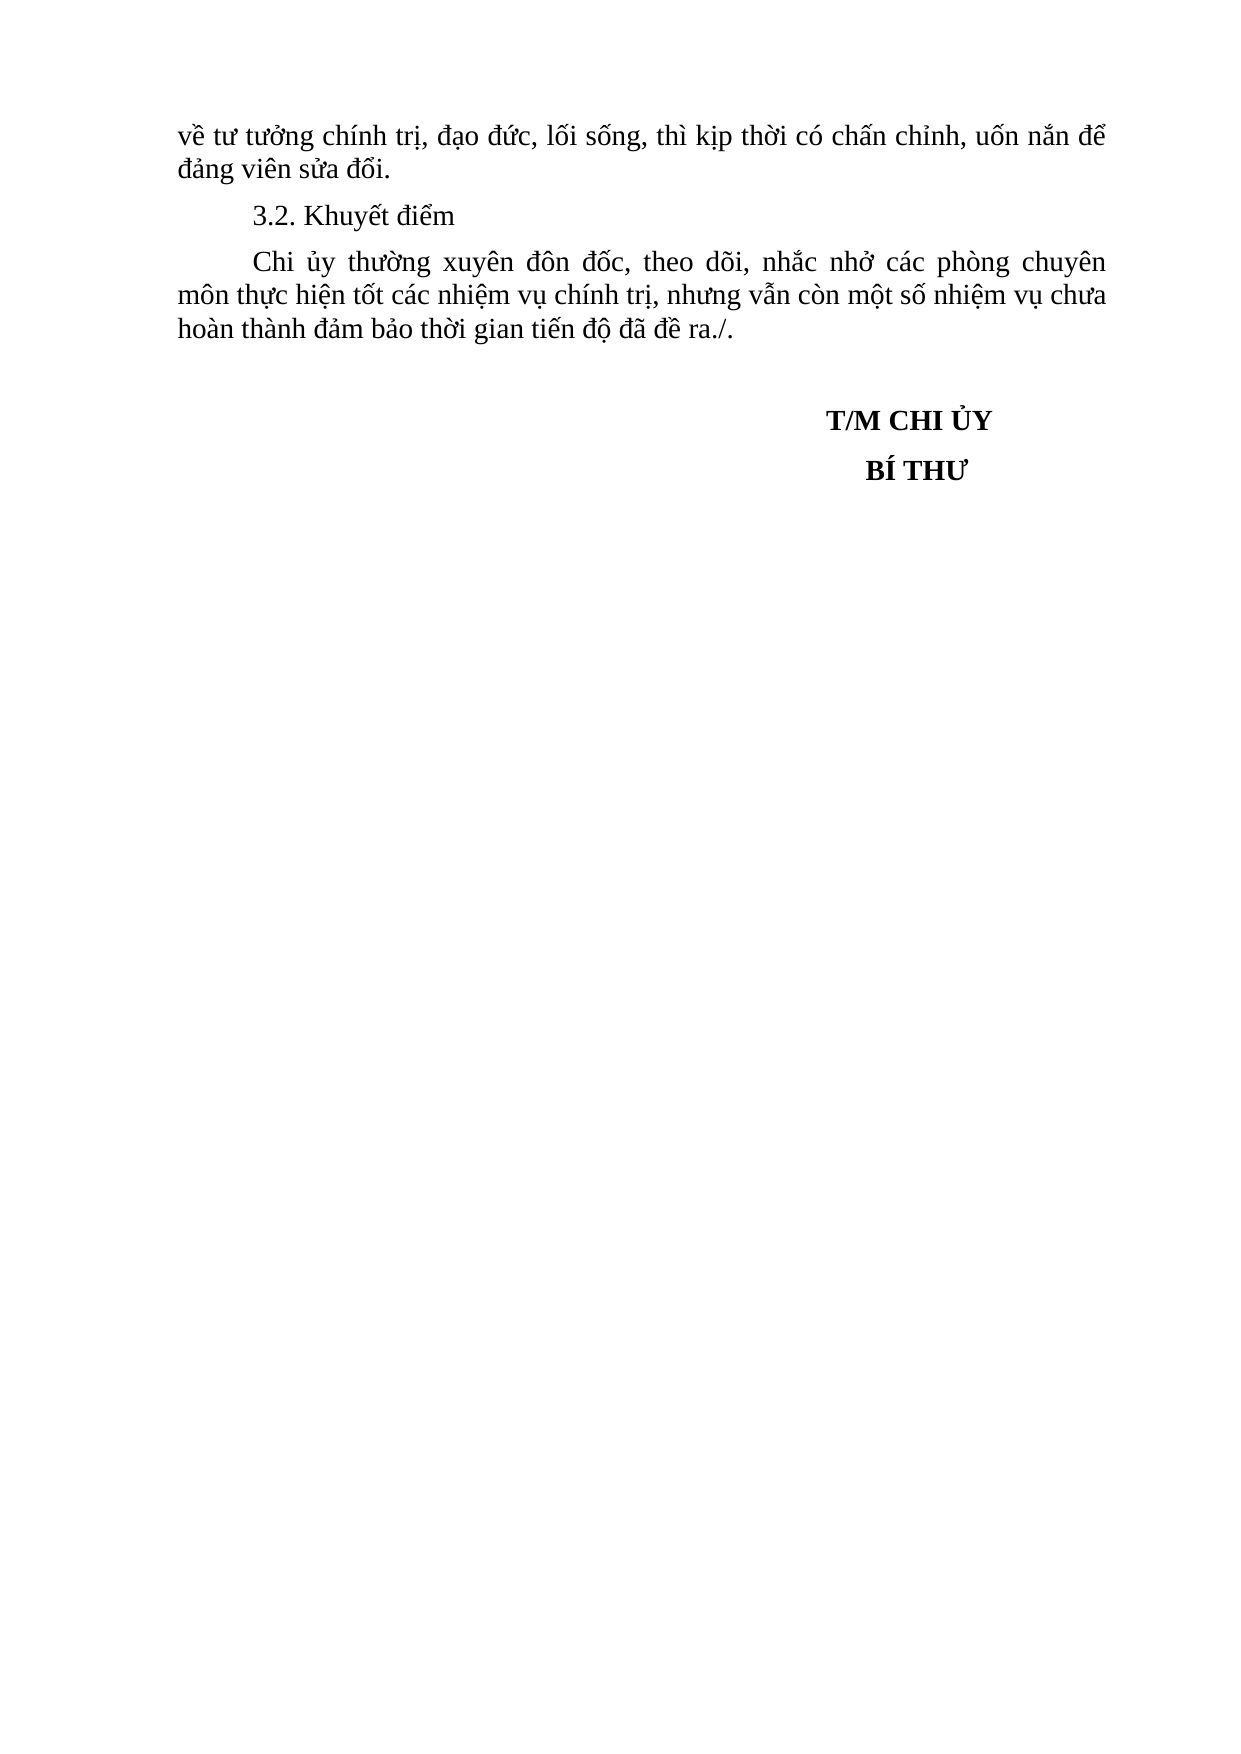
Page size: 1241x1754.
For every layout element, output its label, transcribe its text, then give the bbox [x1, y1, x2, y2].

text Chi ủy thường xuyên đôn đốc, theo dõi, nhắc nhở các phòng chuyên môn thực hiện tốt các nhiệm vụ chính trị, nhưng vẫn còn một số nhiệm vụ chưa hoàn thành đảm bảo thời gian tiến độ đã đề ra./. [177, 244, 1107, 344]
text BÍ THƯ [177, 453, 1107, 487]
text 3.2. Khuyết điểm [177, 198, 1107, 231]
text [177, 118, 1107, 185]
text T/M CHI ỦY [177, 403, 1107, 436]
